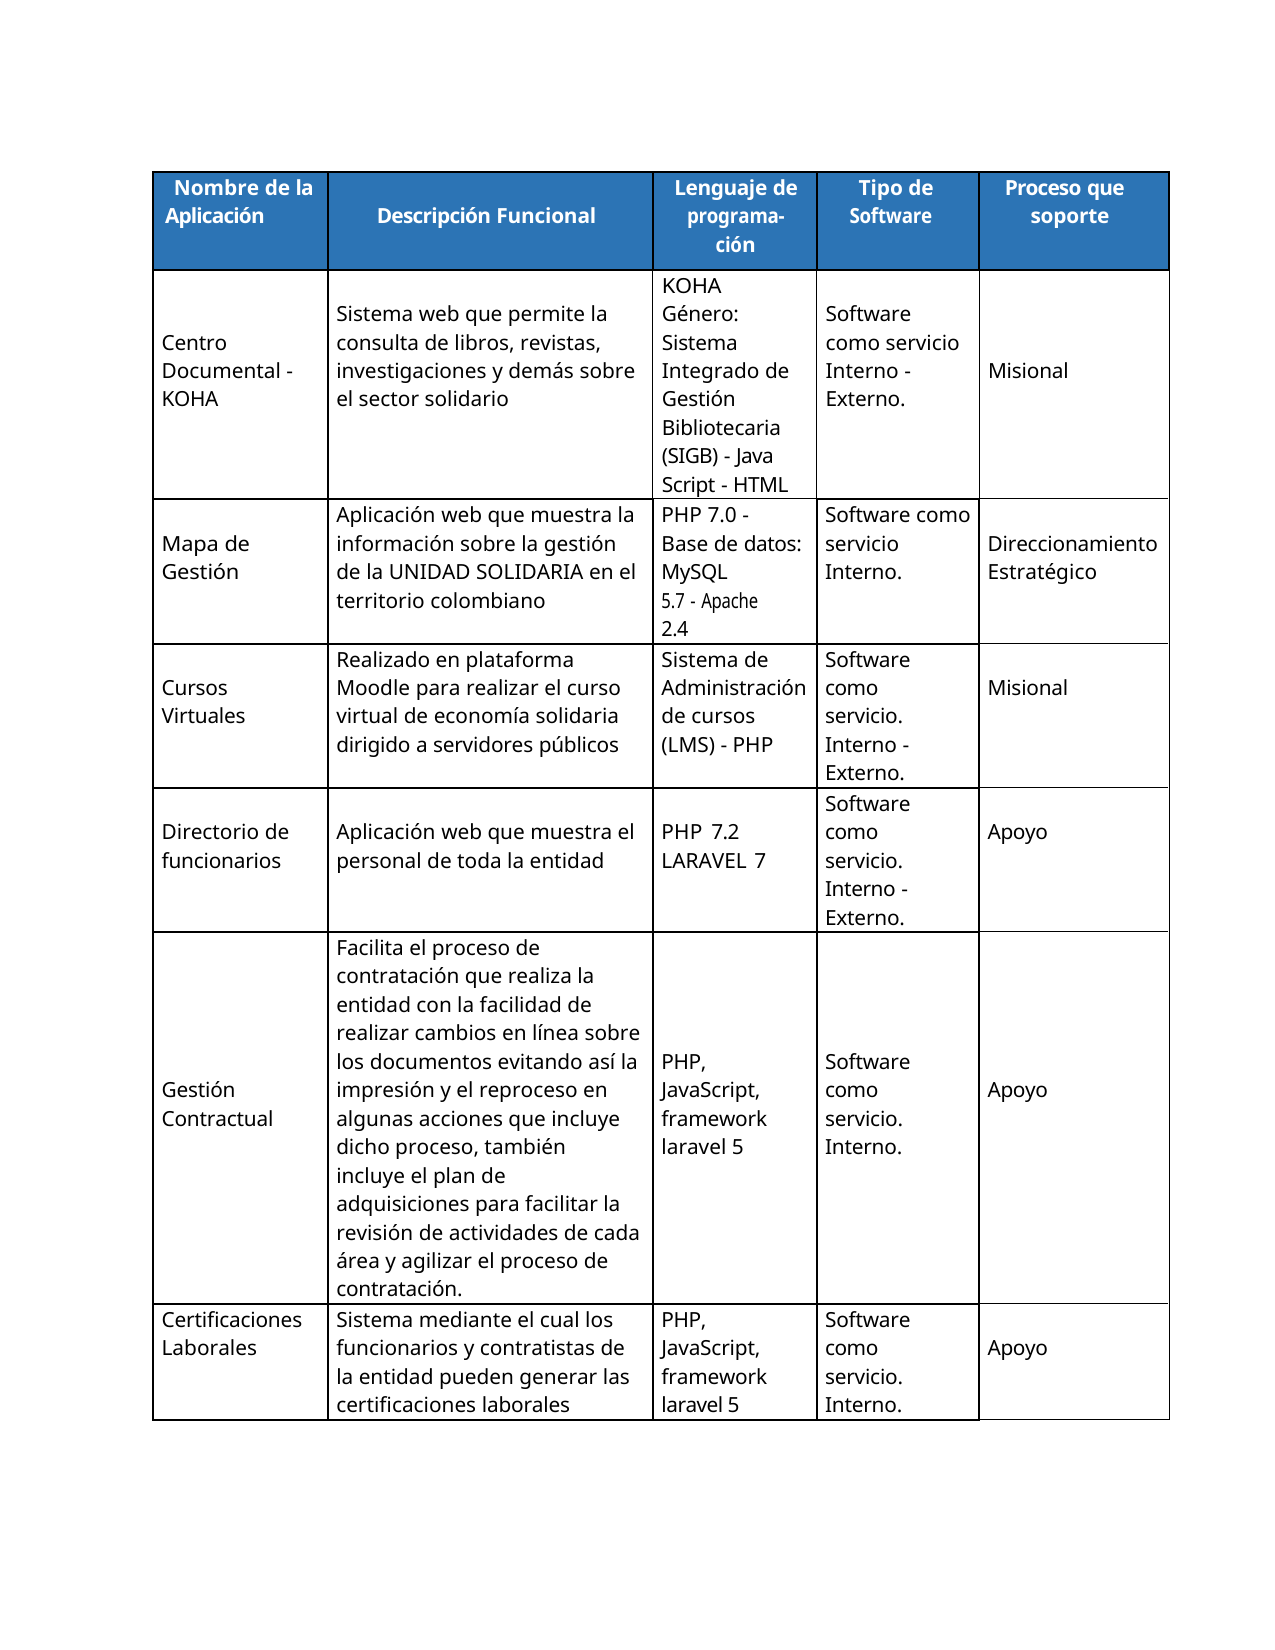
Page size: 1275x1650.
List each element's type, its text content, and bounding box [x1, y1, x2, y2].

table_cell Apoyo [980, 931, 1169, 1303]
table_cell Misional [980, 643, 1169, 787]
table_header Nombre de la Aplicación [154, 173, 327, 269]
table_header Descripción Funcional [329, 173, 652, 269]
table_cell Apoyo [980, 787, 1169, 931]
table_cell Gestión Contractual [154, 933, 327, 1303]
table_cell Software como servicio. Interno - Externo. [818, 789, 978, 931]
table_cell Software como servicio Interno. [818, 500, 978, 643]
table_cell Apoyo [980, 1303, 1169, 1419]
table_cell Directorio de funcionarios [154, 789, 327, 931]
table_cell Software como servicio. Interno - Externo. [818, 645, 978, 787]
table_header Lenguaje de programa- ción [654, 173, 816, 269]
table_header Proceso que soporte [980, 173, 1168, 269]
table_cell Realizado en plataforma Moodle para realizar el curso virtual de economía solidaria dirigido a servidores públicos [329, 645, 652, 787]
table_cell PHP, JavaScript, framework laravel 5 [654, 1305, 816, 1419]
table_cell Sistema mediante el cual los funcionarios y contratistas de la entidad pueden generar las certificaciones laborales [329, 1305, 652, 1419]
table_header Tipo de Software [818, 173, 978, 269]
table_cell PHP 7.2 LARAVEL 7 [654, 789, 816, 931]
table_cell Sistema de Administración de cursos (LMS) - PHP [654, 645, 816, 787]
table_cell Aplicación web que muestra la información sobre la gestión de la UNIDAD SOLIDARIA en el territorio colombiano [329, 500, 652, 643]
table_cell PHP 7.0 - Base de datos: MySQL 5.7 - Apache 2.4 [654, 499, 816, 643]
table_cell Mapa de Gestión [154, 500, 327, 643]
table_cell Direccionamiento Estratégico [980, 498, 1169, 643]
table_cell Software como servicio. Interno. [818, 933, 978, 1303]
table_cell Facilita el proceso de contratación que realiza la entidad con la facilidad de realizar cambios en línea sobre los documentos evitando así la impresión y el reproceso en algunas acciones que incluye dicho proceso, también incluye el plan de adquisiciones para facilitar la revisión de actividades de cada área y agilizar el proceso de contratación. [329, 933, 652, 1303]
table_cell Aplicación web que muestra el personal de toda la entidad [329, 789, 652, 931]
table_cell KOHA Género: Sistema Integrado de Gestión Bibliotecaria (SIGB) - Java Script - HTML [653, 271, 816, 498]
table_cell Sistema web que permite la consulta de libros, revistas, investigaciones y demás sobre el sector solidario [329, 271, 652, 498]
table_cell Software como servicio. Interno. [818, 1305, 978, 1419]
table_cell Misional [980, 271, 1169, 498]
table_cell PHP, JavaScript, framework laravel 5 [654, 933, 816, 1303]
table_cell Certificaciones Laborales [154, 1305, 327, 1419]
table_cell Cursos Virtuales [154, 645, 327, 787]
table_cell Software como servicio Interno - Externo. [817, 271, 979, 498]
table_cell Centro Documental - KOHA [154, 271, 327, 498]
